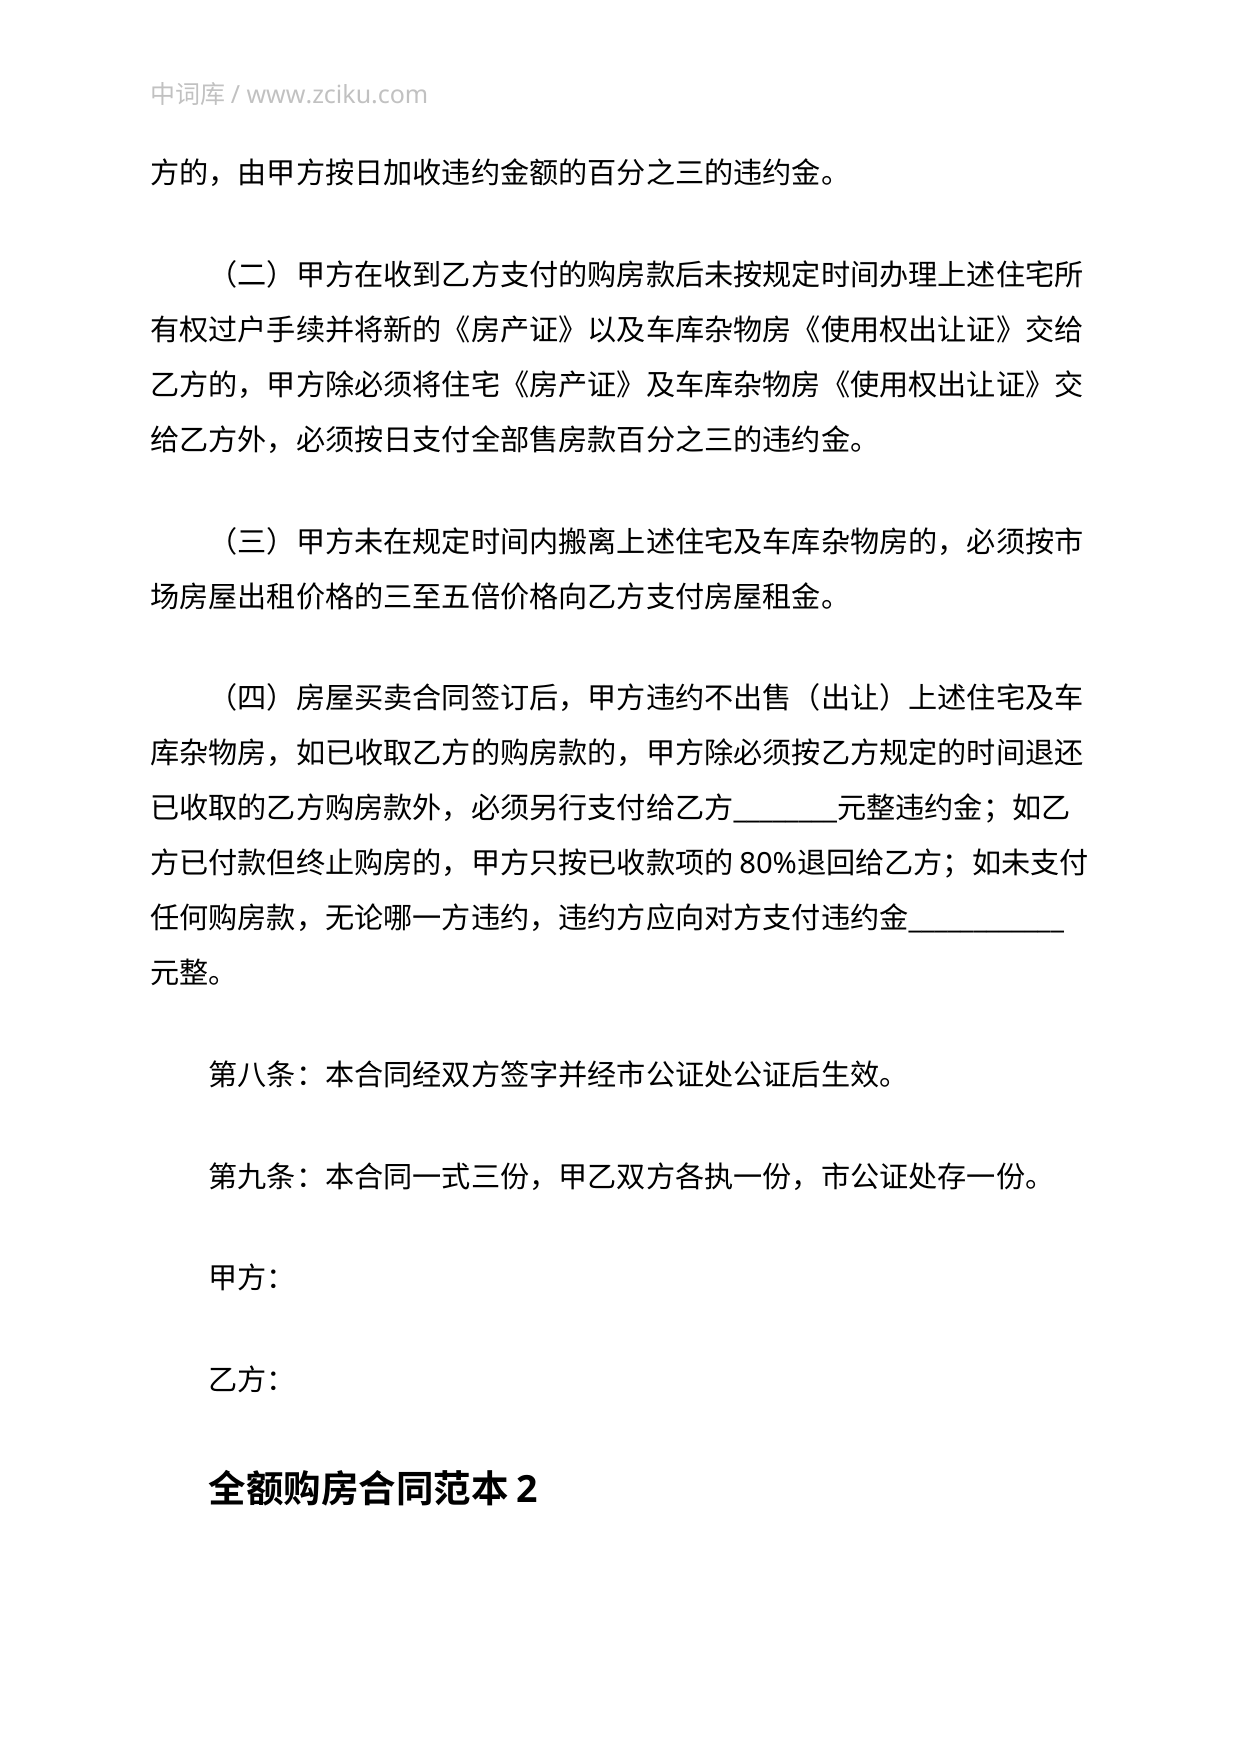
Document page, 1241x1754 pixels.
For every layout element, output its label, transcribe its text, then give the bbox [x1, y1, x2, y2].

text 甲方： [150, 1255, 1090, 1297]
text 第九条：本合同一式三份，甲乙双方各执一份，市公证处存一份。 [150, 1153, 1090, 1196]
text （四）房屋买卖合同签订后，甲方违约不出售（出让）上述住宅及车库杂物房，如已收取乙方的购房款的，甲方除必须按乙方规定的时间退还已收取的乙方购房款外，必须另行支付给乙方________元整违约金；如乙方已付款但终止购房的，甲方只按已收款项的80%退回给乙方；如未支付任何购房款，无论哪一方违约，违约方应向对方支付违约金____________元整。 [150, 675, 1090, 992]
text （三）甲方未在规定时间内搬离上述住宅及车库杂物房的，必须按市场房屋出租价格的三至五倍价格向乙方支付房屋租金。 [150, 518, 1090, 615]
text 乙方： [150, 1357, 1090, 1399]
text 第八条：本合同经双方签字并经市公证处公证后生效。 [150, 1051, 1090, 1094]
text （二）甲方在收到乙方支付的购房款后未按规定时间办理上述住宅所有权过户手续并将新的《房产证》以及车库杂物房《使用权出让证》交给乙方的，甲方除必须将住宅《房产证》及车库杂物房《使用权出让证》交给乙方外，必须按日支付全部售房款百分之三的违约金。 [150, 252, 1090, 459]
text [150, 150, 1090, 192]
text 全额购房合同范本2 [150, 1458, 1090, 1513]
